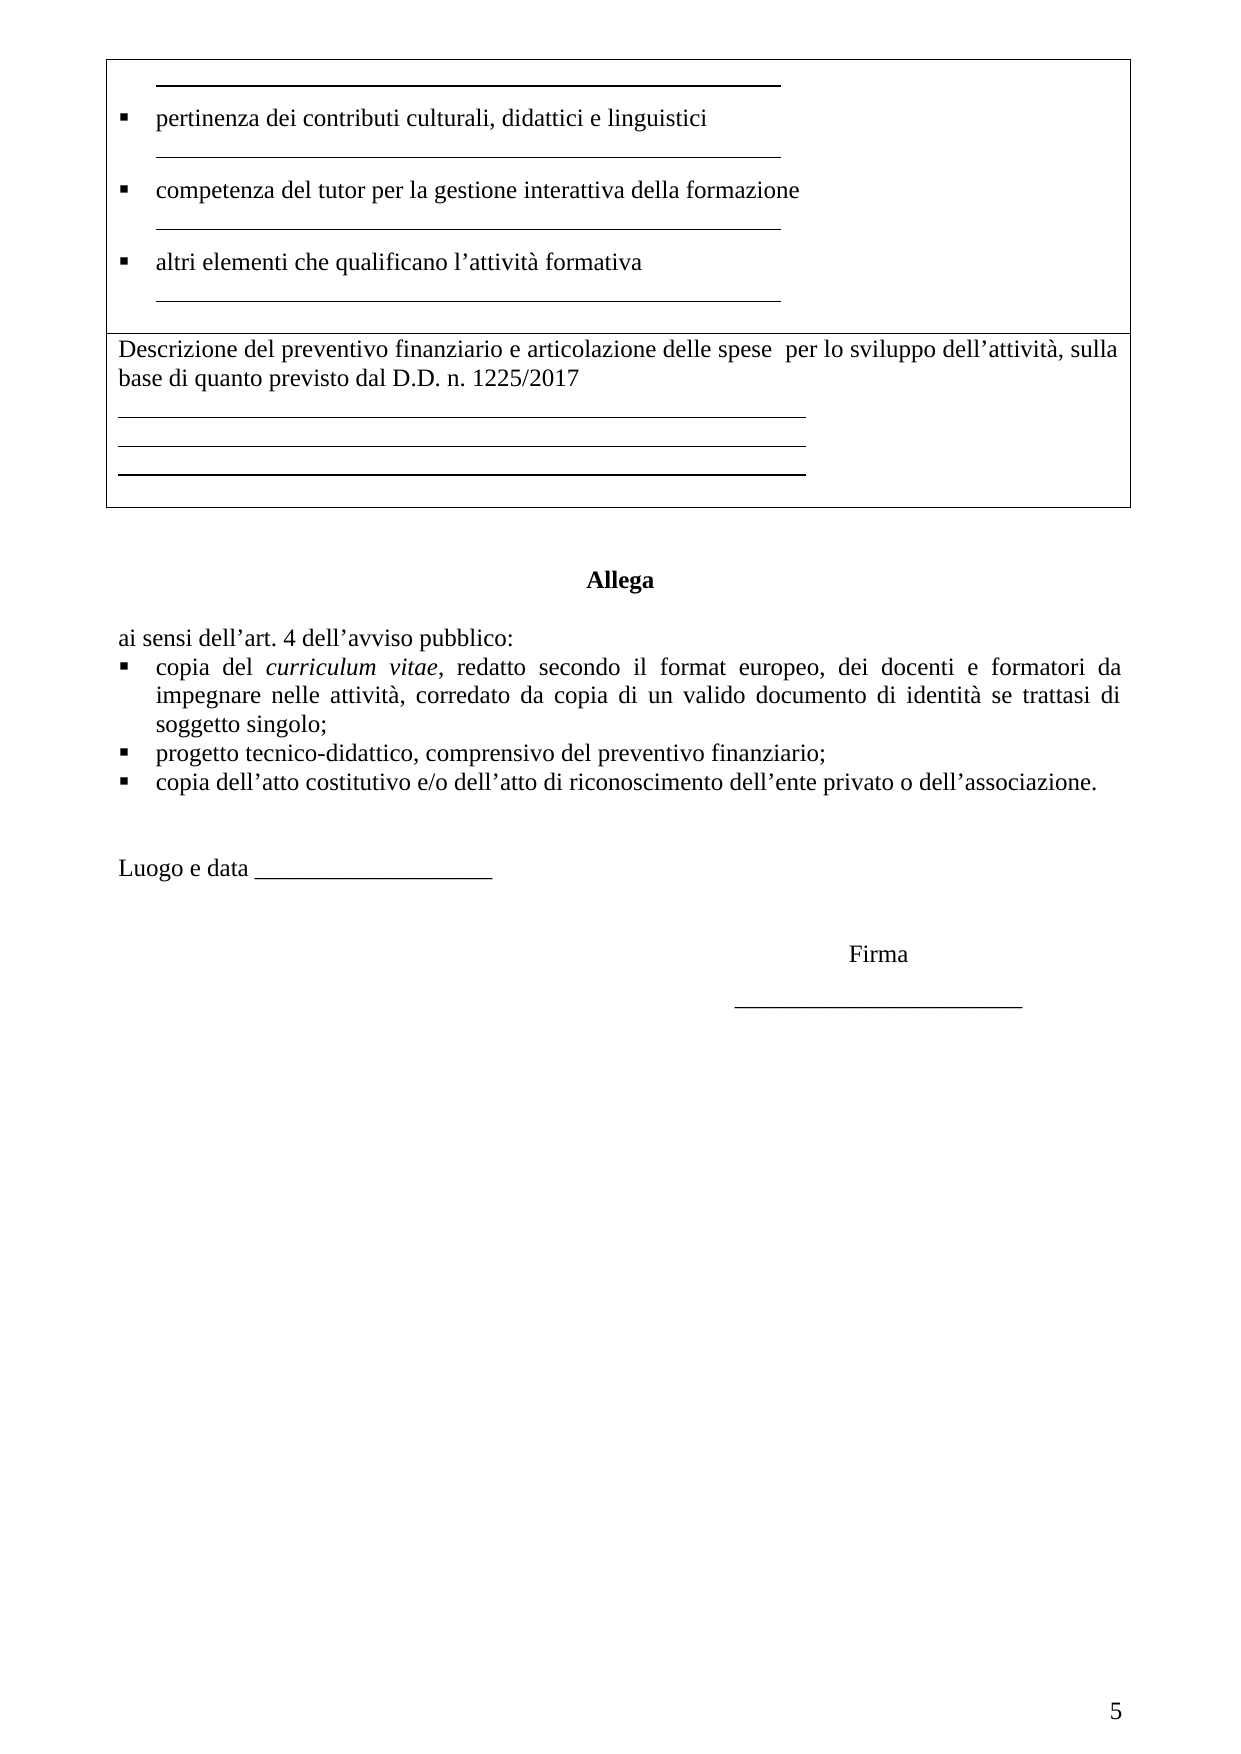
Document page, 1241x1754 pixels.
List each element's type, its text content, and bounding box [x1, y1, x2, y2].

text ai sensi dell’art. 4 dell’avviso pubblico: [118, 623, 1122, 652]
list progetto tecnico-didattico, comprensivo del preventivo finanziario; [118, 738, 1122, 767]
table_cell Descrizione del preventivo finanziario e articolazione delle spese per lo sviluppo dell’attività, sulla base di quanto previsto dal D.D. n. 1225/2017 [107, 334, 1130, 507]
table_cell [107, 60, 1130, 333]
text Firma [561, 939, 1122, 968]
text _______________________ [561, 982, 1122, 1011]
text Luogo e data ___________________ [118, 853, 1122, 882]
list copia dell’atto costitutivo e/o dell’atto di riconoscimento dell’ente privato o dell’associazione. [118, 767, 1122, 795]
text Allega [118, 565, 1122, 594]
list copia del curriculum vitae, redatto secondo il format europeo, dei docenti e formatori da impegnare nelle attività, corredato da copia di un valido documento di identità se trattasi di soggetto singolo; [118, 652, 1122, 738]
